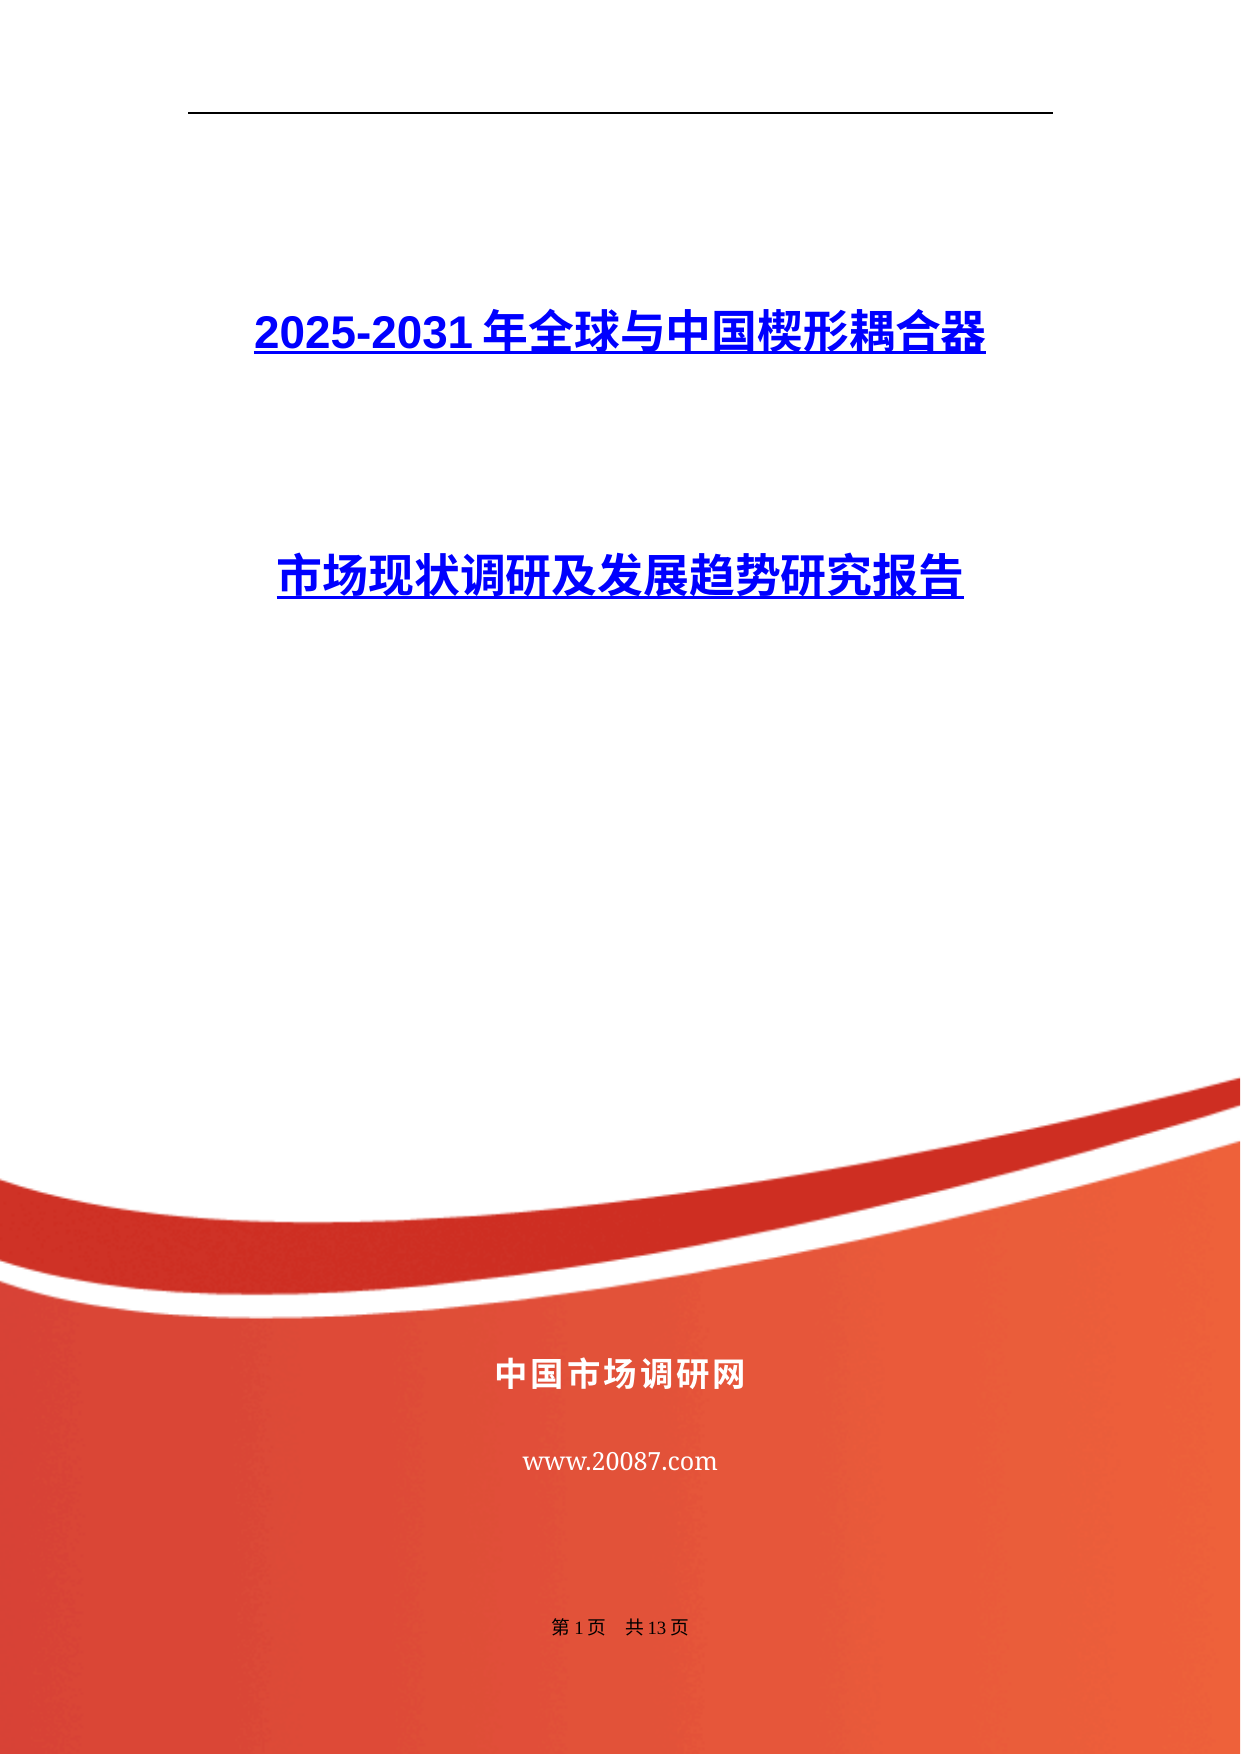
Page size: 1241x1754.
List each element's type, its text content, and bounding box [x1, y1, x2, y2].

text www.20087.com [187, 1428, 1053, 1493]
table_header 2025-2031年全球与中国楔形耦合器市场现状调研及发展趋势研究报告 [188, 207, 1053, 773]
picture [0, 1006, 1241, 1754]
subtitle 中国市场调研网 [187, 1339, 1053, 1404]
